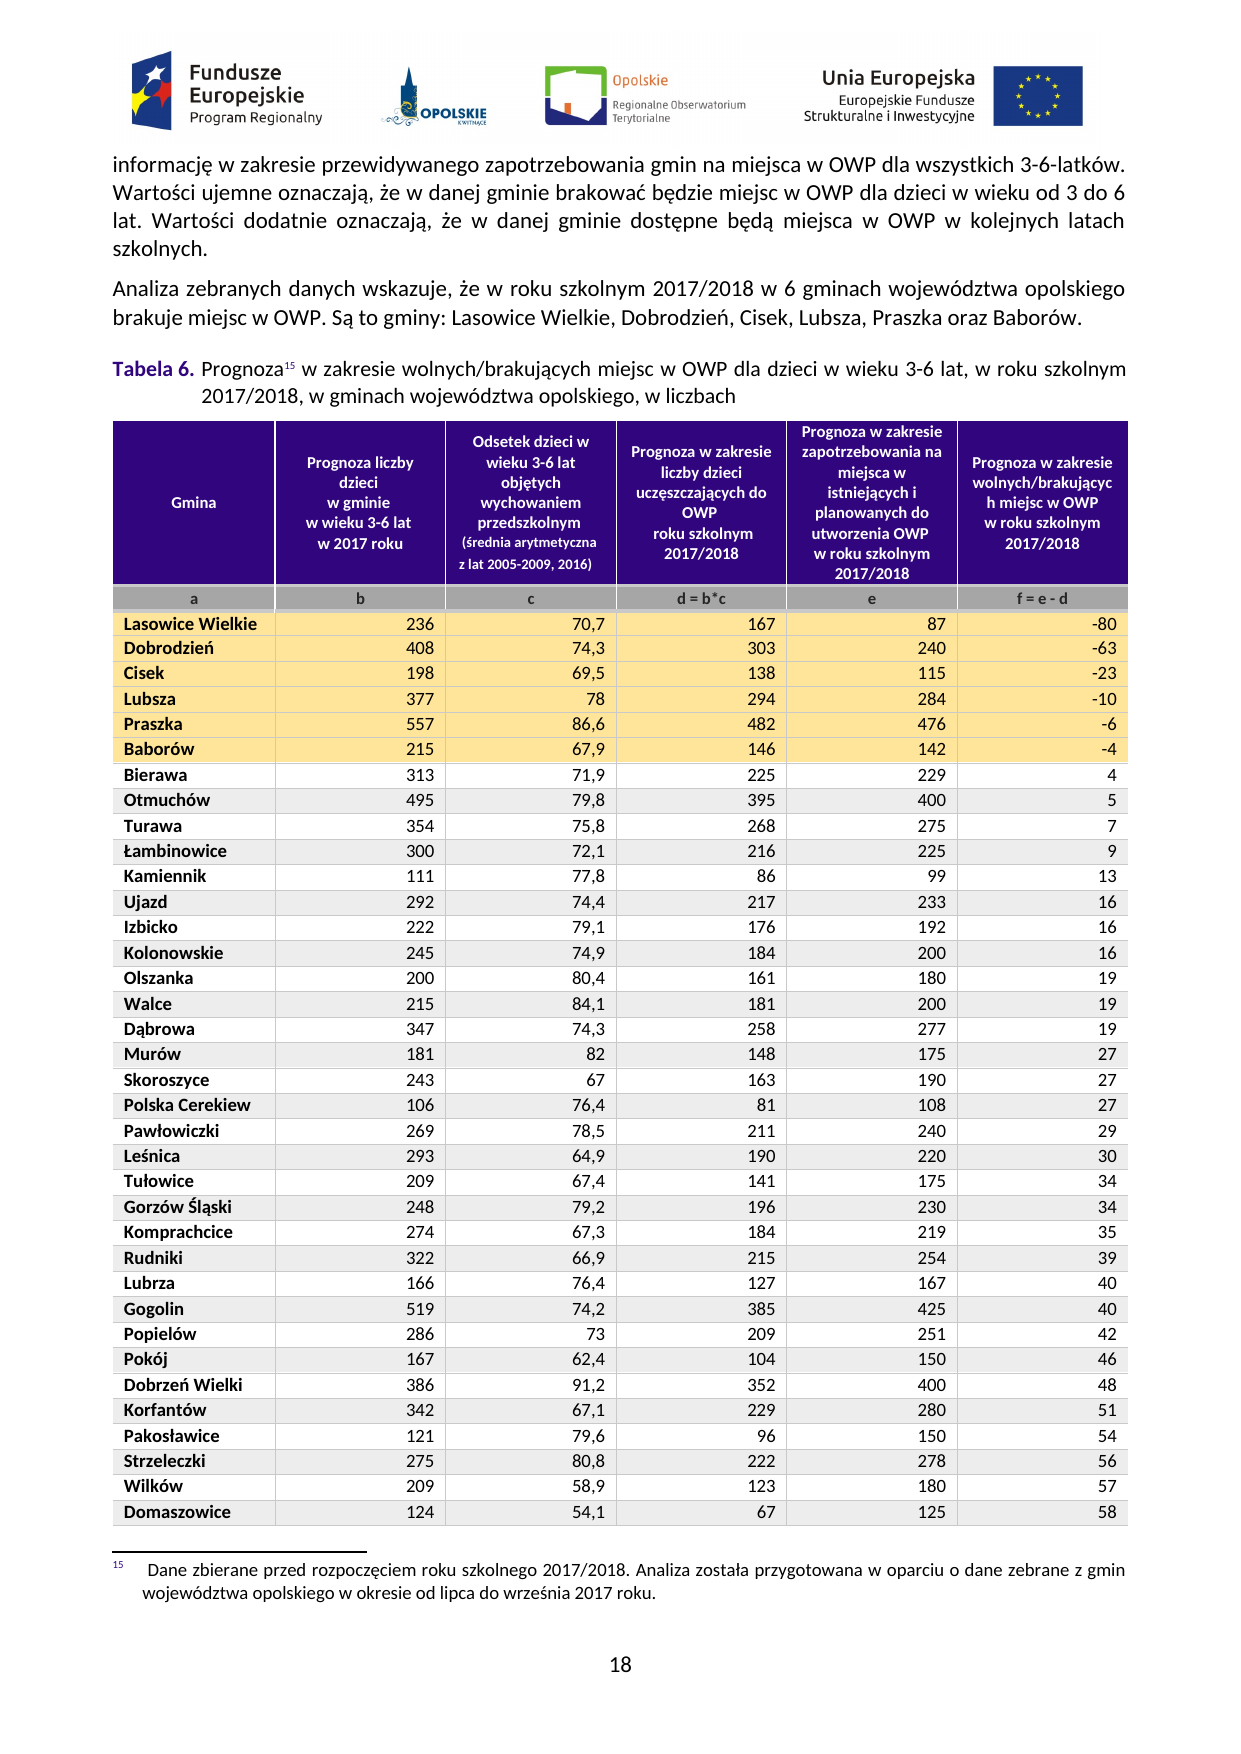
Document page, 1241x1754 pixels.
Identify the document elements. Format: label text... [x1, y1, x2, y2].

table_cell 395 [617, 789, 786, 813]
table_cell 74,3 [446, 1018, 616, 1042]
table_cell Rudniki [113, 1246, 275, 1271]
table_cell -6 [958, 713, 1128, 737]
table_cell 96 [617, 1424, 786, 1449]
table_cell Lubsza [113, 687, 275, 712]
table_cell c [446, 587, 616, 609]
table_cell 30 [958, 1145, 1128, 1169]
table_cell 84,1 [446, 992, 616, 1017]
table_cell 78,5 [446, 1119, 616, 1144]
table_cell 292 [276, 891, 445, 915]
table_cell 79,6 [446, 1424, 616, 1449]
table_cell 400 [787, 789, 957, 813]
table_cell 269 [276, 1119, 445, 1144]
table_cell 196 [617, 1196, 786, 1220]
table_cell 209 [617, 1323, 786, 1347]
table_cell 400 [787, 1374, 957, 1398]
table_cell 66,9 [446, 1246, 616, 1271]
table_cell Pokój [113, 1348, 275, 1372]
table_cell 16 [958, 891, 1128, 915]
table_cell 342 [276, 1399, 445, 1423]
table_cell Baborów [113, 738, 275, 762]
table_cell -63 [958, 636, 1128, 661]
table_cell 58 [958, 1501, 1128, 1525]
table_cell 294 [617, 687, 786, 712]
table_cell 62,4 [446, 1348, 616, 1372]
table_cell 77,8 [446, 865, 616, 889]
table_cell 278 [787, 1450, 957, 1474]
table_cell 74,3 [446, 636, 616, 661]
table_cell 46 [958, 1348, 1128, 1372]
picture [112, 30, 1102, 150]
table_cell 347 [276, 1018, 445, 1042]
table_cell 82 [446, 1043, 616, 1067]
table_cell 4 [958, 764, 1128, 788]
table_cell 19 [958, 1018, 1128, 1042]
table_cell 482 [617, 713, 786, 737]
table_header Gmina [113, 421, 274, 584]
table_cell 303 [617, 636, 786, 661]
table_cell 275 [787, 814, 957, 839]
table_cell 27 [958, 1069, 1128, 1093]
table_cell 176 [617, 916, 786, 940]
table_cell 190 [787, 1069, 957, 1093]
table_cell 557 [276, 713, 445, 737]
table_cell 258 [617, 1018, 786, 1042]
table_cell 51 [958, 1399, 1128, 1423]
table_cell 104 [617, 1348, 786, 1372]
table_cell 34 [958, 1170, 1128, 1194]
table_cell 200 [276, 967, 445, 991]
table_cell Praszka [113, 713, 275, 737]
table_cell 148 [617, 1043, 786, 1067]
table_cell 87 [787, 613, 957, 635]
table_cell 138 [617, 662, 786, 686]
table_cell 198 [276, 662, 445, 686]
table_cell 58,9 [446, 1475, 616, 1499]
table_cell 29 [958, 1119, 1128, 1144]
table_cell 39 [958, 1246, 1128, 1271]
table_cell f = e - d [958, 587, 1128, 609]
table_cell 76,4 [446, 1272, 616, 1296]
table_cell 175 [787, 1043, 957, 1067]
table_cell Lubrza [113, 1272, 275, 1296]
table_cell 7 [958, 814, 1128, 839]
table_cell Strzeleczki [113, 1450, 275, 1474]
table_cell 54 [958, 1424, 1128, 1449]
table_cell 209 [276, 1170, 445, 1194]
table_cell Domaszowice [113, 1501, 275, 1525]
table_cell 274 [276, 1221, 445, 1245]
table_cell d = b*c [617, 587, 786, 609]
table_cell 27 [958, 1094, 1128, 1118]
table_cell 476 [787, 713, 957, 737]
table_cell 275 [276, 1450, 445, 1474]
table_cell 248 [276, 1196, 445, 1220]
table_cell 175 [787, 1170, 957, 1194]
table_cell 300 [276, 840, 445, 864]
table_cell 209 [276, 1475, 445, 1499]
table_cell 141 [617, 1170, 786, 1194]
table_cell 115 [787, 662, 957, 686]
table_cell 86 [617, 865, 786, 889]
table_cell 80,8 [446, 1450, 616, 1474]
table_cell 216 [617, 840, 786, 864]
table_cell 352 [617, 1374, 786, 1398]
table_cell -23 [958, 662, 1128, 686]
table_cell 5 [958, 789, 1128, 813]
table_cell 124 [276, 1501, 445, 1525]
table_cell Skoroszyce [113, 1069, 275, 1093]
table_cell Ujazd [113, 891, 275, 915]
table_cell 293 [276, 1145, 445, 1169]
table_cell 215 [617, 1246, 786, 1271]
table_cell Kolonowskie [113, 941, 275, 966]
table_cell 80,4 [446, 967, 616, 991]
table_cell 19 [958, 992, 1128, 1017]
table_cell 190 [617, 1145, 786, 1169]
table_cell 200 [787, 941, 957, 966]
list Prognoza w zakresie wolnych/brakujących miejsc w OWP dla dzieci w wieku 3-6 lat, w roku szkolnym 2017/2018, w gminach województwa opolskiego, w liczbach [112, 356, 1128, 409]
table_cell 150 [787, 1424, 957, 1449]
table_cell Olszanka [113, 967, 275, 991]
table_cell 240 [787, 1119, 957, 1144]
table_cell 166 [276, 1272, 445, 1296]
table_cell Popielów [113, 1323, 275, 1347]
table_cell 284 [787, 687, 957, 712]
table_cell 225 [617, 764, 786, 788]
table_header Prognoza w zakresie liczby dzieci uczęszczających do OWP roku szkolnym 2017/2018 [617, 421, 786, 584]
table_cell 217 [617, 891, 786, 915]
table_cell Gorzów Śląski [113, 1196, 275, 1220]
table_cell Izbicko [113, 916, 275, 940]
table_cell 180 [787, 967, 957, 991]
table_cell 74,9 [446, 941, 616, 966]
table_cell 99 [787, 865, 957, 889]
table_cell 192 [787, 916, 957, 940]
table_cell 313 [276, 764, 445, 788]
table_cell 200 [787, 992, 957, 1017]
table_cell 111 [276, 865, 445, 889]
table_cell 13 [958, 865, 1128, 889]
table_cell Wilków [113, 1475, 275, 1499]
table_cell Korfantów [113, 1399, 275, 1423]
table_cell 229 [787, 764, 957, 788]
table_cell 56 [958, 1450, 1128, 1474]
table_cell 79,2 [446, 1196, 616, 1220]
table_cell 184 [617, 1221, 786, 1245]
table_cell a [113, 587, 274, 609]
table_cell Kamiennik [113, 865, 275, 889]
table_cell 70,7 [446, 613, 616, 635]
table_cell 106 [276, 1094, 445, 1118]
table_cell 240 [787, 636, 957, 661]
table_cell 108 [787, 1094, 957, 1118]
table_cell 233 [787, 891, 957, 915]
table_cell 254 [787, 1246, 957, 1271]
table_header Prognoza liczby dzieci w gminie w wieku 3-6 lat w 2017 roku [276, 421, 445, 584]
table_cell 425 [787, 1297, 957, 1322]
table_cell 79,8 [446, 789, 616, 813]
table_cell 67 [446, 1069, 616, 1093]
table_cell 16 [958, 941, 1128, 966]
table_cell Gogolin [113, 1297, 275, 1322]
table_cell Lasowice Wielkie [113, 613, 275, 635]
table_cell 40 [958, 1297, 1128, 1322]
table_cell 167 [787, 1272, 957, 1296]
table_cell 67,9 [446, 738, 616, 762]
text Analiza zebranych danych wskazuje, że w roku szkolnym 2017/2018 w 6 gminach województwa opolskiego brakuje miejsc w OWP. Są to gminy: Lasowice Wielkie, Dobrodzień, Cisek, Lubsza, Praszka oraz Baborów. [112, 274, 1128, 331]
table_cell 286 [276, 1323, 445, 1347]
table_cell 123 [617, 1475, 786, 1499]
table_cell Pakosławice [113, 1424, 275, 1449]
table_cell 161 [617, 967, 786, 991]
table_cell 408 [276, 636, 445, 661]
table_cell 215 [276, 738, 445, 762]
table_cell 354 [276, 814, 445, 839]
table_cell Dąbrowa [113, 1018, 275, 1042]
table_cell 125 [787, 1501, 957, 1525]
table_cell 71,9 [446, 764, 616, 788]
table_cell 268 [617, 814, 786, 839]
table_cell 377 [276, 687, 445, 712]
table_cell 48 [958, 1374, 1128, 1398]
table_cell Cisek [113, 662, 275, 686]
table_cell 19 [958, 967, 1128, 991]
table_cell Polska Cerekiew [113, 1094, 275, 1118]
table_cell 42 [958, 1323, 1128, 1347]
table_cell 79,1 [446, 916, 616, 940]
table_cell 67,3 [446, 1221, 616, 1245]
table_cell 280 [787, 1399, 957, 1423]
table_cell 245 [276, 941, 445, 966]
table_cell 76,4 [446, 1094, 616, 1118]
table_cell 519 [276, 1297, 445, 1322]
table_cell 385 [617, 1297, 786, 1322]
table_cell 220 [787, 1145, 957, 1169]
table_cell Pawłowiczki [113, 1119, 275, 1144]
table_cell -80 [958, 613, 1128, 635]
table_cell 243 [276, 1069, 445, 1093]
table_cell 150 [787, 1348, 957, 1372]
table_cell 73 [446, 1323, 616, 1347]
table_cell -4 [958, 738, 1128, 762]
table_cell 215 [276, 992, 445, 1017]
table_cell 67,1 [446, 1399, 616, 1423]
table_cell b [276, 587, 445, 609]
table_cell 146 [617, 738, 786, 762]
table_cell 251 [787, 1323, 957, 1347]
table_cell 67 [617, 1501, 786, 1525]
table_cell 72,1 [446, 840, 616, 864]
table_cell 74,4 [446, 891, 616, 915]
table_cell 222 [617, 1450, 786, 1474]
table_cell 74,2 [446, 1297, 616, 1322]
table_cell Walce [113, 992, 275, 1017]
table_cell 167 [276, 1348, 445, 1372]
table_cell 40 [958, 1272, 1128, 1296]
table_cell 236 [276, 613, 445, 635]
table_cell 167 [617, 613, 786, 635]
table_header Odsetek dzieci w wieku 3-6 lat objętych wychowaniem przedszkolnym (średnia arytmetyczna z lat 2005-2009, 2016) [446, 421, 616, 584]
table_cell e [787, 587, 957, 609]
table_cell 225 [787, 840, 957, 864]
table_cell 277 [787, 1018, 957, 1042]
table_cell 163 [617, 1069, 786, 1093]
table_cell 86,6 [446, 713, 616, 737]
table_cell 69,5 [446, 662, 616, 686]
table_cell Bierawa [113, 764, 275, 788]
table_cell 121 [276, 1424, 445, 1449]
table_cell Tułowice [113, 1170, 275, 1194]
table_cell 184 [617, 941, 786, 966]
table_cell 57 [958, 1475, 1128, 1499]
table_cell Komprachcice [113, 1221, 275, 1245]
table_cell 67,4 [446, 1170, 616, 1194]
table_cell 78 [446, 687, 616, 712]
table_header Prognoza w zakresie wolnych/brakujących miejsc w OWP w roku szkolnym 2017/2018 [958, 421, 1128, 584]
table_cell Dobrodzień [113, 636, 275, 661]
table_cell Dobrzeń Wielki [113, 1374, 275, 1398]
table_cell 142 [787, 738, 957, 762]
table_cell 211 [617, 1119, 786, 1144]
table_cell 219 [787, 1221, 957, 1245]
table_cell Murów [113, 1043, 275, 1067]
table_cell 386 [276, 1374, 445, 1398]
table_cell 230 [787, 1196, 957, 1220]
table_cell Turawa [113, 814, 275, 839]
table_cell 495 [276, 789, 445, 813]
table_cell 75,8 [446, 814, 616, 839]
table_cell 64,9 [446, 1145, 616, 1169]
table_cell 35 [958, 1221, 1128, 1245]
table_cell Otmuchów [113, 789, 275, 813]
table_cell Łambinowice [113, 840, 275, 864]
table_cell Leśnica [113, 1145, 275, 1169]
table_cell 322 [276, 1246, 445, 1271]
table_cell 9 [958, 840, 1128, 864]
table_cell 181 [617, 992, 786, 1017]
table_cell 91,2 [446, 1374, 616, 1398]
table_cell 127 [617, 1272, 786, 1296]
table_header Prognoza w zakresie zapotrzebowania na miejsca w istniejących i planowanych do utworzenia OWP w roku szkolnym 2017/2018 [787, 421, 957, 584]
table_cell -10 [958, 687, 1128, 712]
table_cell 27 [958, 1043, 1128, 1067]
table_cell 81 [617, 1094, 786, 1118]
table_cell 222 [276, 916, 445, 940]
table_cell 16 [958, 916, 1128, 940]
table_cell 229 [617, 1399, 786, 1423]
table_cell 34 [958, 1196, 1128, 1220]
table_cell 180 [787, 1475, 957, 1499]
table_cell 54,1 [446, 1501, 616, 1525]
table_cell 181 [276, 1043, 445, 1067]
